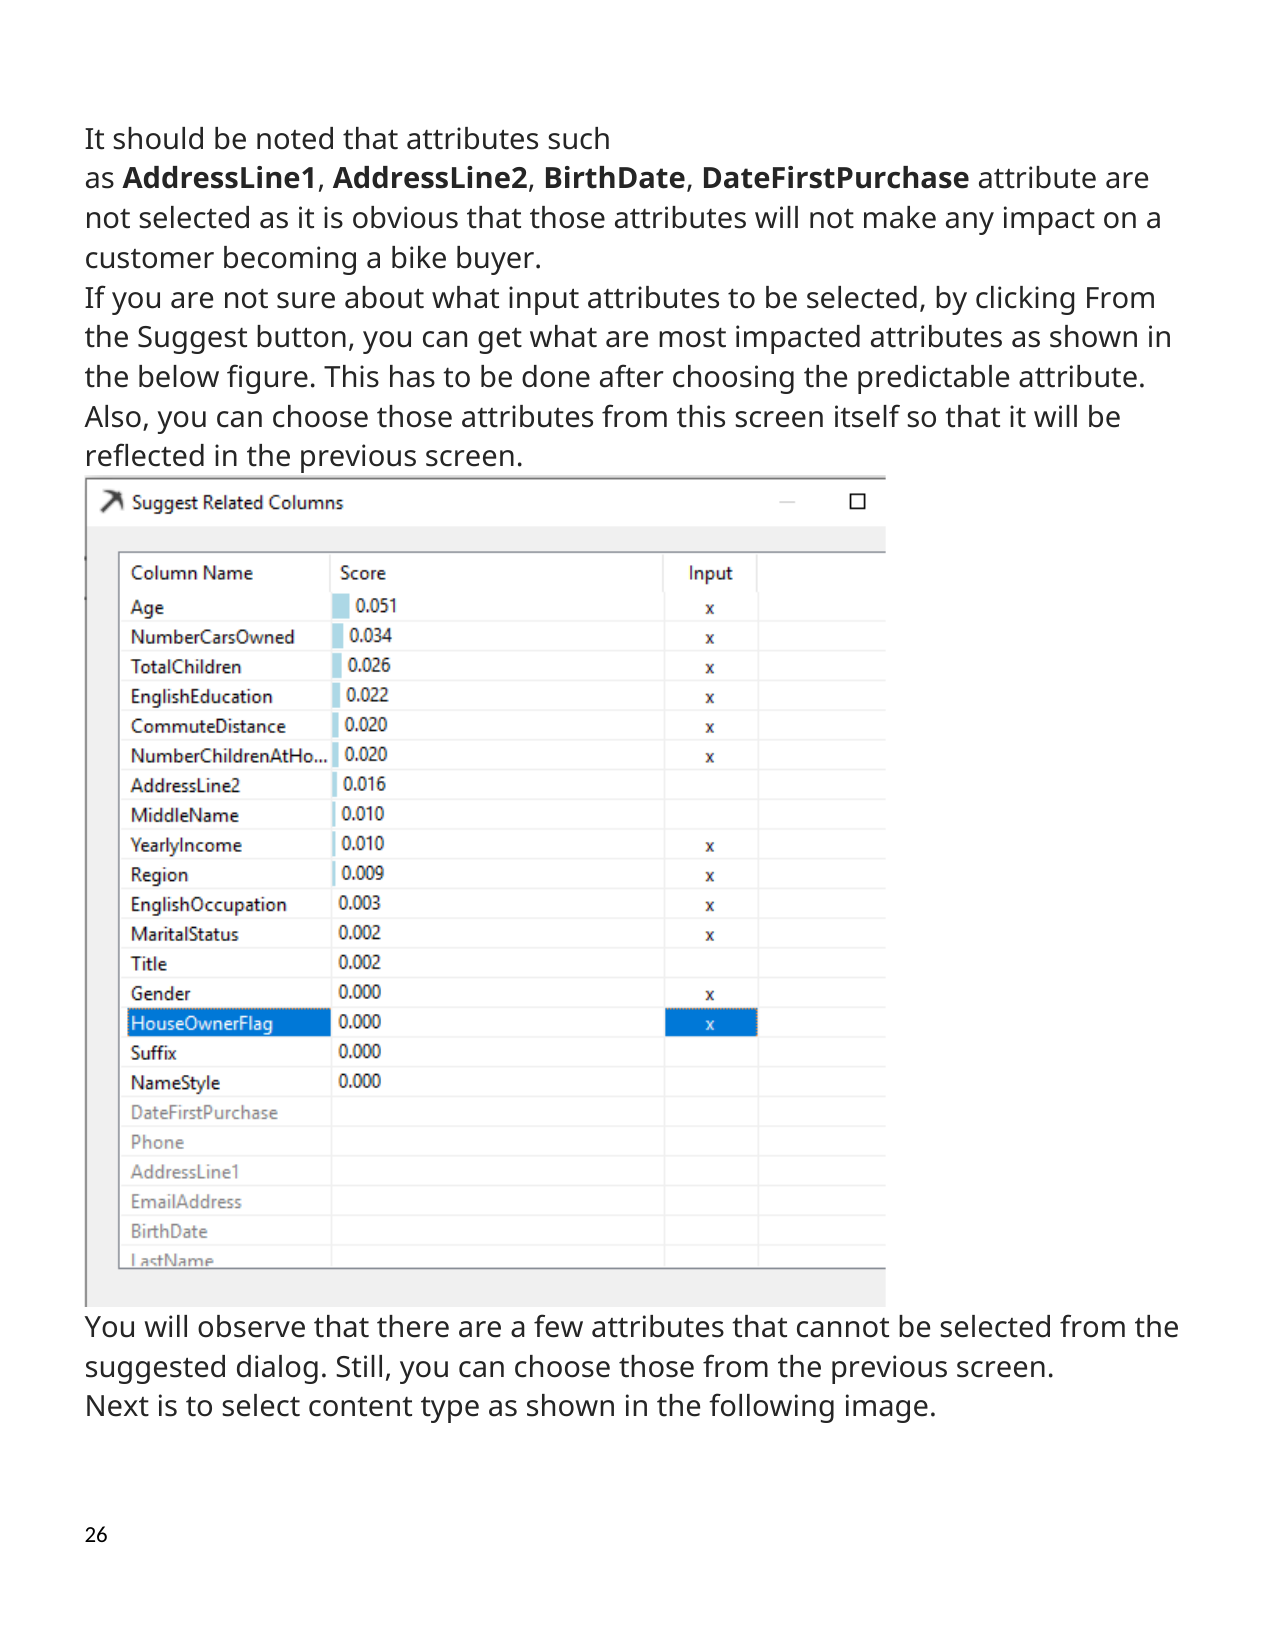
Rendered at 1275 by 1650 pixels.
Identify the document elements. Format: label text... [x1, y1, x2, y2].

text You will observe that there are a few attributes that cannot be selected from the suggested dialog. Still, you can choose those from the previous screen. [84, 1306, 1186, 1386]
text If you are not sure about what input attributes to be selected, by clicking From the Suggest button, you can get what are most impacted attributes as shown in the below figure. This has to be done after choosing the predictable attribute. Also, you can choose those attributes from this screen itself so that it will be reflected in the previous screen. [84, 277, 1186, 475]
picture [84, 475, 886, 1307]
text Next is to select content type as shown in the following image. [84, 1386, 1186, 1425]
text It should be noted that attributes such as AddressLine1, AddressLine2, BirthDate, DateFirstPurchase attribute are not selected as it is obvious that those attributes will not make any impact on a customer becoming a bike buyer. [84, 118, 1186, 277]
